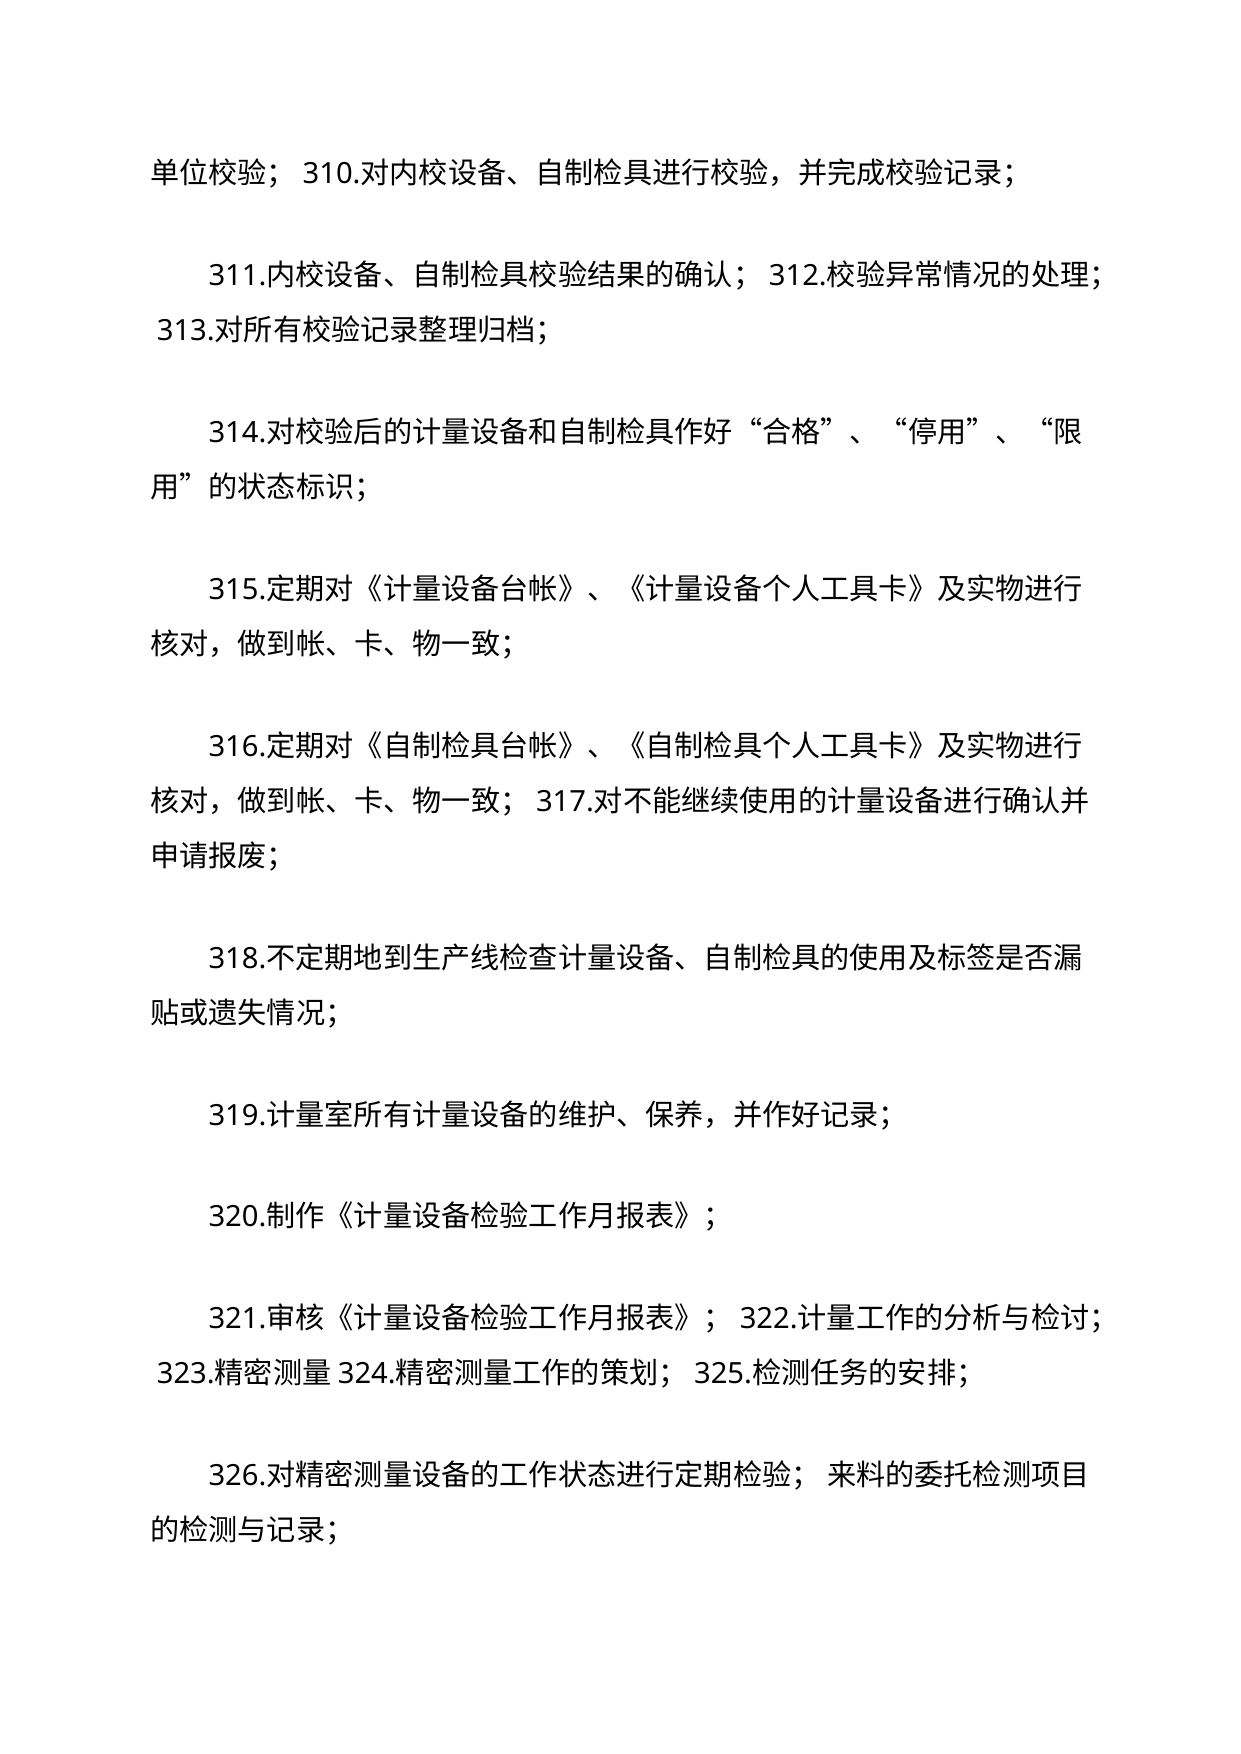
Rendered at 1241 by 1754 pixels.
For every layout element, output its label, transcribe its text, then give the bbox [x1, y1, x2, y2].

text 314.对校验后的计量设备和自制检具作好“合格”、“停用”、“限用”的状态标识； [150, 409, 1090, 506]
text 321.审核《计量设备检验工作月报表》； 322.计量工作的分析与检讨； 323.精密测量 324.精密测量工作的策划； 325.检测任务的安排； [150, 1295, 1090, 1392]
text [150, 150, 1090, 192]
text 315.定期对《计量设备台帐》、《计量设备个人工具卡》及实物进行核对，做到帐、卡、物一致； [150, 566, 1090, 663]
text 319.计量室所有计量设备的维护、保养，并作好记录； [150, 1091, 1090, 1133]
text 326.对精密测量设备的工作状态进行定期检验； 来料的委托检测项目的检测与记录； [150, 1452, 1090, 1549]
text 311.内校设备、自制检具校验结果的确认； 312.校验异常情况的处理； 313.对所有校验记录整理归档； [150, 252, 1090, 349]
text 318.不定期地到生产线检查计量设备、自制检具的使用及标签是否漏贴或遗失情况； [150, 934, 1090, 1032]
text 320.制作《计量设备检验工作月报表》； [150, 1193, 1090, 1235]
text 316.定期对《自制检具台帐》、《自制检具个人工具卡》及实物进行核对，做到帐、卡、物一致； 317.对不能继续使用的计量设备进行确认并申请报废； [150, 722, 1090, 875]
